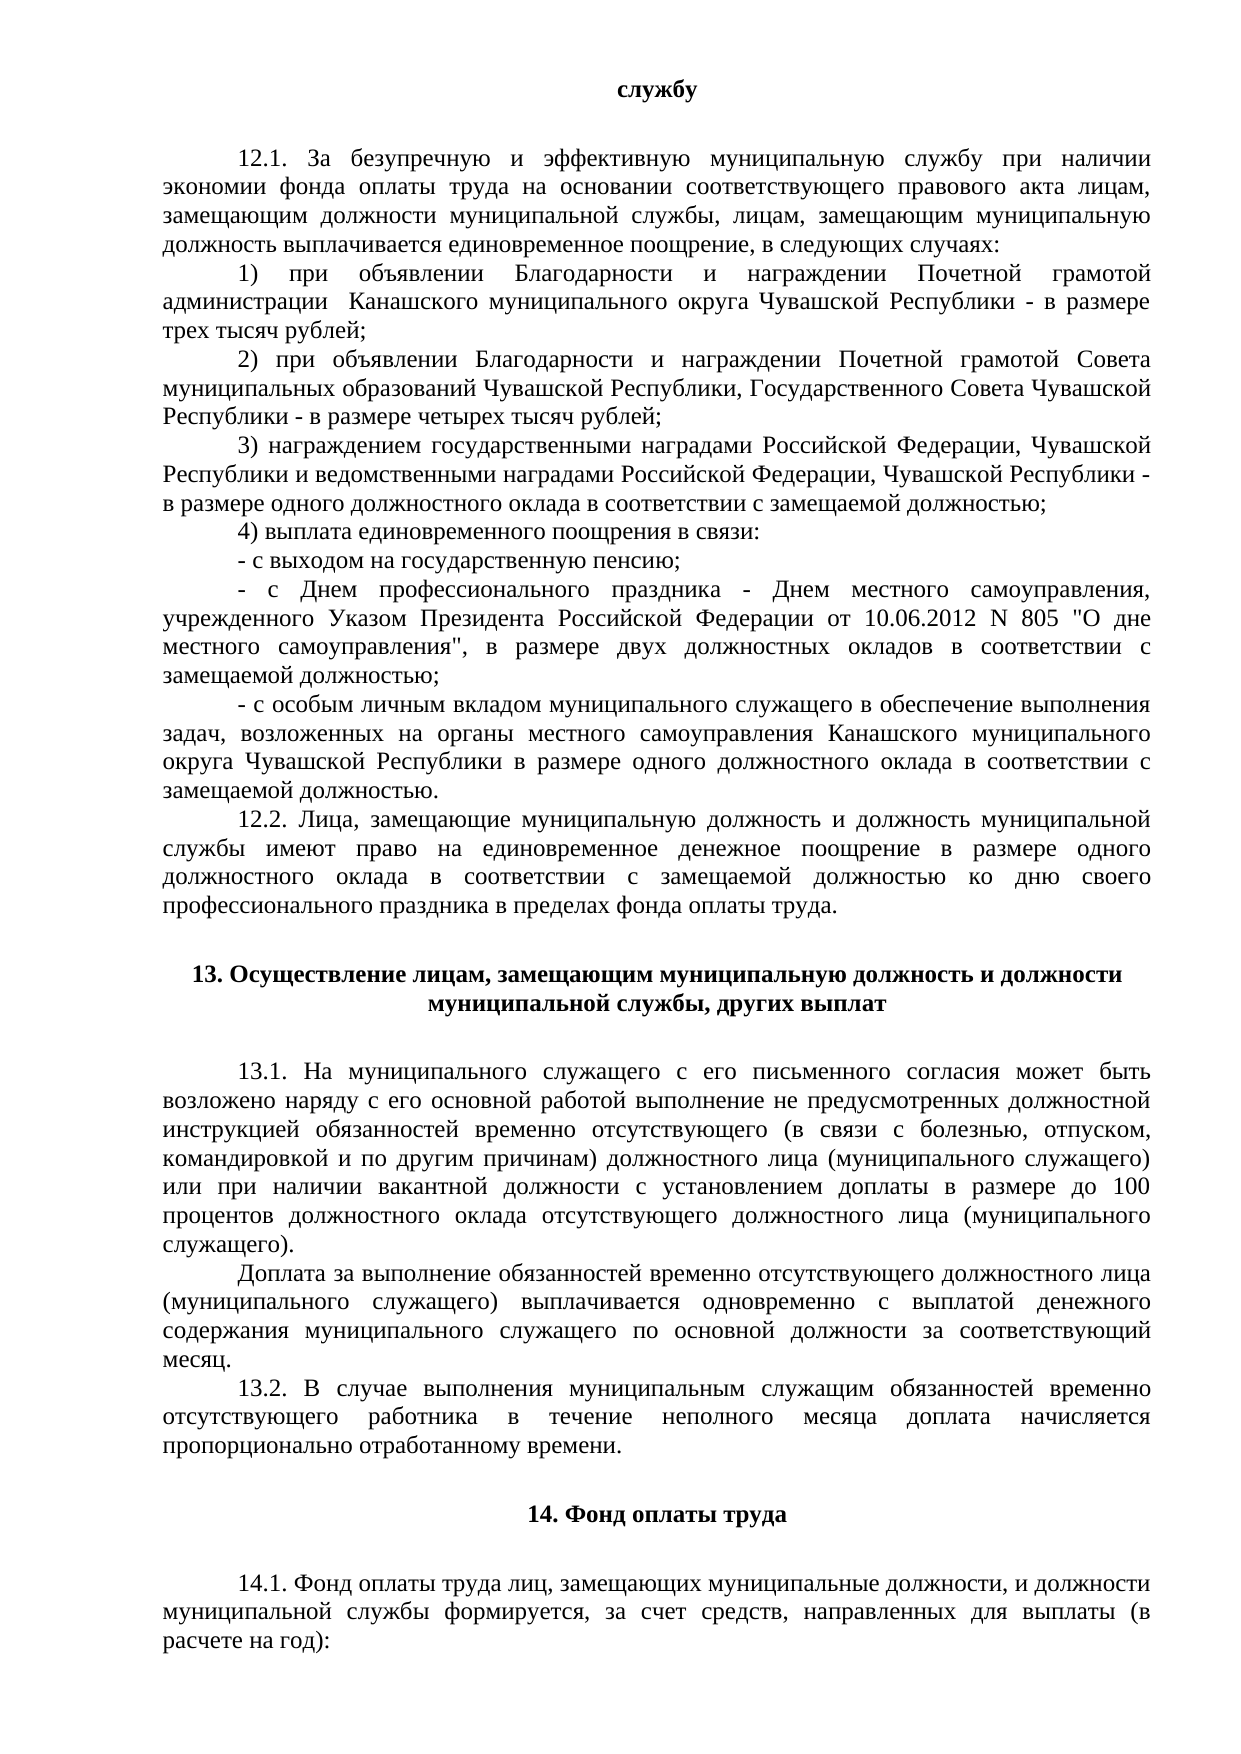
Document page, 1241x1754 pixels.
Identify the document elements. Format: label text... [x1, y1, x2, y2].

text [162, 74, 1152, 103]
text - с Днем профессионального праздника - Днем местного самоуправления, учрежденного Указом Президента Российской Федерации от 10.06.2012 N 805 "О дне местного самоуправления", в размере двух должностных окладов в соответствии с замещаемой должностью; [162, 574, 1152, 689]
text 13.2. В случае выполнения муниципальным служащим обязанностей временно отсутствующего работника в течение неполного месяца доплата начисляется пропорционально отработанному времени. [162, 1373, 1152, 1459]
text 2) при объявлении Благодарности и награждении Почетной грамотой Совета муниципальных образований Чувашской Республики, Государственного Совета Чувашской Республики - в размере четырех тысяч рублей; [162, 344, 1152, 430]
text Доплата за выполнение обязанностей временно отсутствующего должностного лица (муниципального служащего) выплачивается одновременно с выплатой денежного содержания муниципального служащего по основной должности за соответствующий месяц. [162, 1258, 1152, 1373]
text - с особым личным вкладом муниципального служащего в обеспечение выполнения задач, возложенных на органы местного самоуправления Канашского муниципального округа Чувашской Республики в размере одного должностного оклада в соответствии с замещаемой должностью. [162, 689, 1152, 804]
text 13. Осуществление лицам, замещающим муниципальную должность и должности муниципальной службы, других выплат [162, 959, 1152, 1016]
text 12.1. За безупречную и эффективную муниципальную службу при наличии экономии фонда оплаты труда на основании соответствующего правового акта лицам, замещающим должности муниципальной службы, лицам, замещающим муниципальную должность выплачивается единовременное поощрение, в следующих случаях: [162, 143, 1152, 258]
text 14.1. Фонд оплаты труда лиц, замещающих муниципальные должности, и должности муниципальной службы формируется, за счет средств, направленных для выплаты (в расчете на год): [162, 1568, 1152, 1654]
text 4) выплата единовременного поощрения в связи: [162, 516, 1152, 545]
text 14. Фонд оплаты труда [162, 1499, 1152, 1528]
text - с выходом на государственную пенсию; [162, 545, 1152, 574]
text 1) при объявлении Благодарности и награждении Почетной грамотой администрации Канашского муниципального округа Чувашской Республики - в размере трех тысяч рублей; [162, 258, 1152, 344]
text 13.1. На муниципального служащего с его письменного согласия может быть возложено наряду с его основной работой выполнение не предусмотренных должностной инструкцией обязанностей временно отсутствующего (в связи с болезнью, отпуском, командировкой и по другим причинам) должностного лица (муниципального служащего) или при наличии вакантной должности с установлением доплаты в размере до 100 процентов должностного оклада отсутствующего должностного лица (муниципального служащего). [162, 1056, 1152, 1258]
text 12.2. Лица, замещающие муниципальную должность и должность муниципальной службы имеют право на единовременное денежное поощрение в размере одного должностного оклада в соответствии с замещаемой должностью ко дню своего профессионального праздника в пределах фонда оплаты труда. [162, 804, 1152, 919]
text 3) награждением государственными наградами Российской Федерации, Чувашской Республики и ведомственными наградами Российской Федерации, Чувашской Республики - в размере одного должностного оклада в соответствии с замещаемой должностью; [162, 430, 1152, 516]
